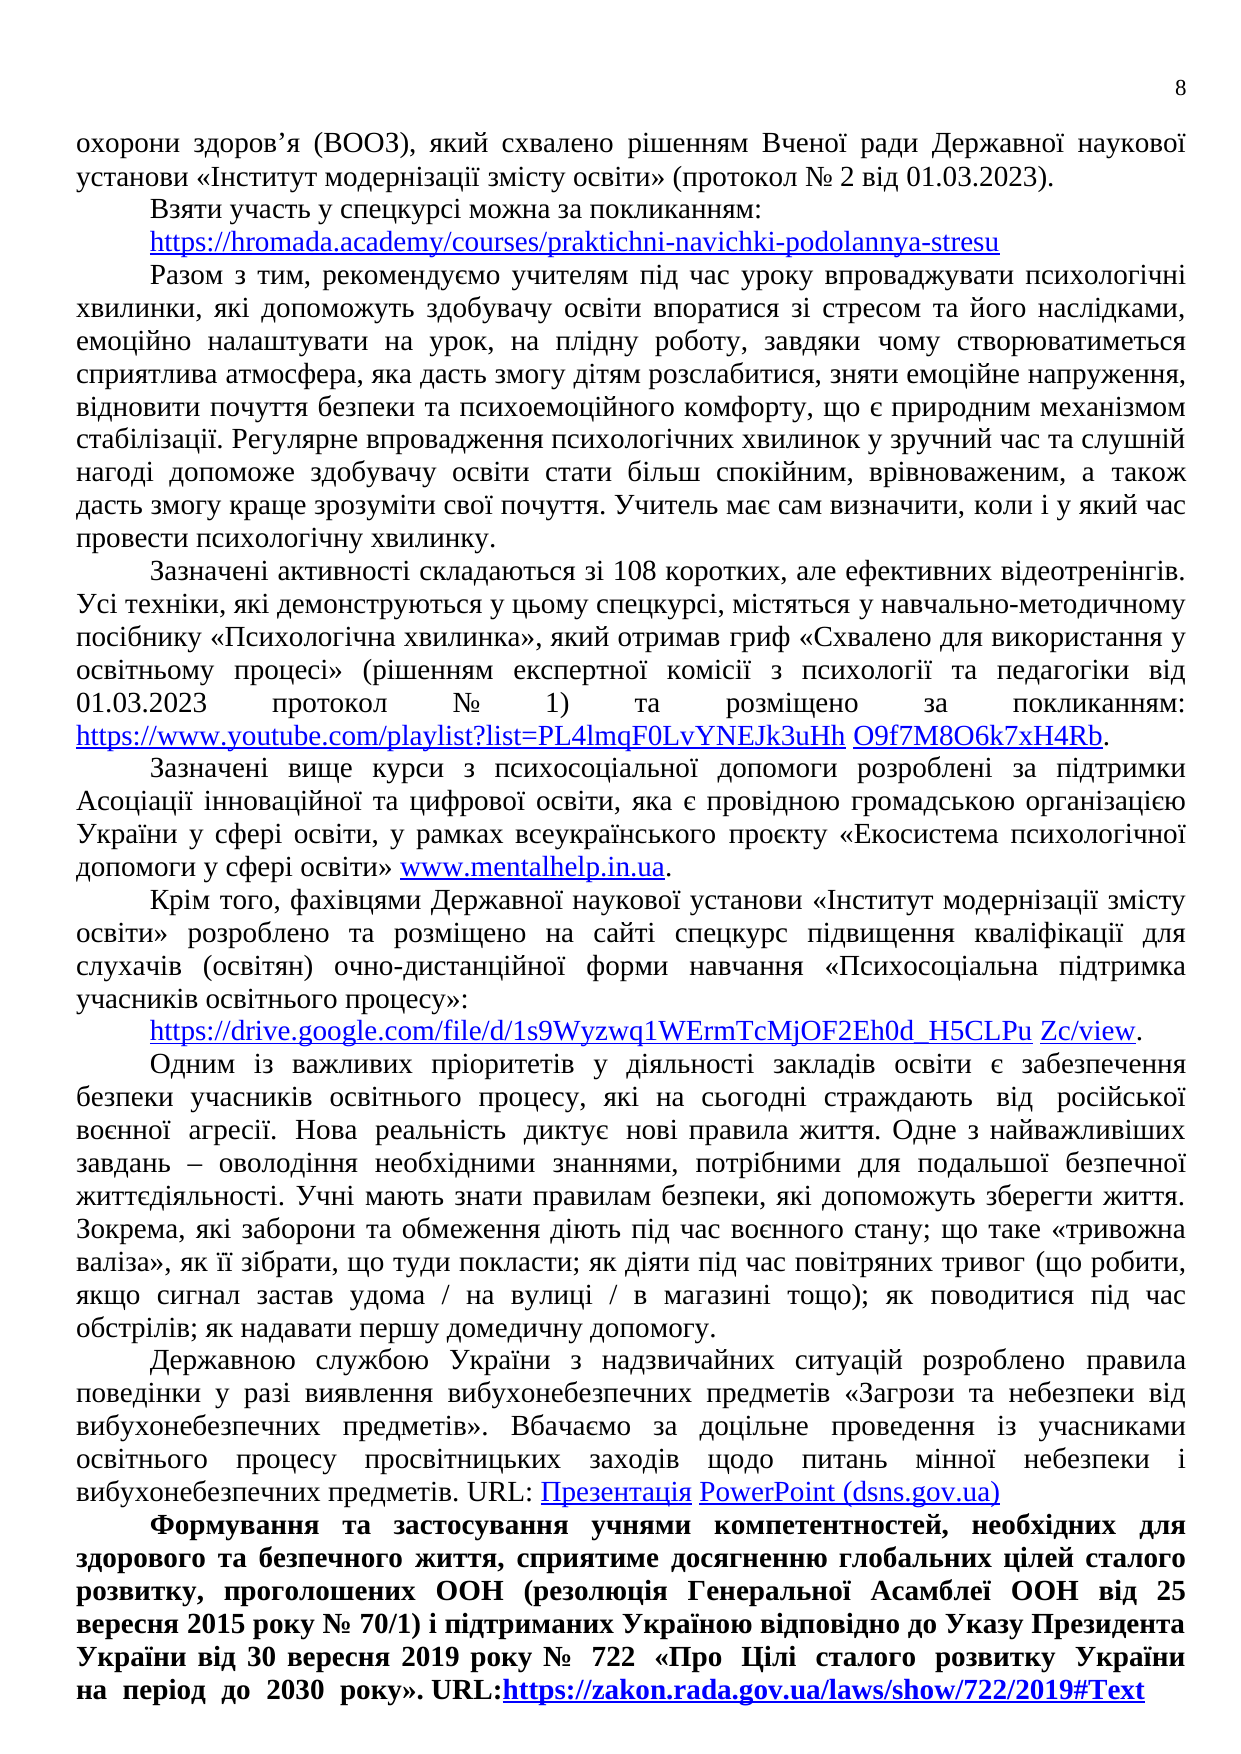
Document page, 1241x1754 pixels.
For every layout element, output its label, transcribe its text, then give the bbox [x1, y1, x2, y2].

subtitle Формування та застосування учнями компетентностей, необхідних для здорового та безпечного життя, сприятиме досягненню глобальних цілей сталого розвитку, проголошених ООН (резолюція Генеральної Асамблеї ООН від 25 вересня 2015 року № 70/1) і підтриманих Україною відповідно до Указу Президента України від 30 вересня 2019 року № 722 «Про Цілі сталого розвитку України на період до 2030 року». URL:https://zakon.rada.gov.ua/laws/show/722/2019#Text [76, 1508, 1186, 1705]
text Крім того, фахівцями Державної наукової установи «Інститут модернізації змісту освіти» розроблено та розміщено на сайті спецкурс підвищення кваліфікації для слухачів (освітян) очно-дистанційної форми навчання «Психосоціальна підтримка учасників освітнього процесу»: [76, 883, 1186, 1014]
text https://drive.google.com/file/d/1s9Wyzwq1WErmTcMjOF2Eh0d_H5CLPu Zc/view. [76, 1014, 1186, 1047]
text Зазначені активності складаються зі 108 коротких, але ефективних відеотренінгів. Усі техніки, які демонструються у цьому спецкурсі, містяться у навчально-методичному посібнику «Психологічна хвилинка», який отримав гриф «Схвалено для використання у освітньому процесі» (рішенням експертної комісії з психології та педагогіки від 01.03.2023 протокол № 1) та розміщено за покликанням: https://www.youtube.com/playlist?list=PL4lmqF0LvYNEJk3uHh O9f7M8O6k7xH4Rb. [76, 554, 1186, 751]
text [76, 126, 1186, 192]
text Одним із важливих пріоритетів у діяльності закладів освіти є забезпечення безпеки учасників освітнього процесу, які на сьогодні страждають від російської воєнної агресії. Нова реальність диктує нові правила життя. Одне з найважливіших завдань – оволодіння необхідними знаннями, потрібними для подальшої безпечної життєдіяльності. Учні мають знати правилам безпеки, які допоможуть зберегти життя. Зокрема, які заборони та обмеження діють під час воєнного стану; що таке «тривожна валіза», як її зібрати, що туди покласти; як діяти під час повітряних тривог (що робити, якщо сигнал застав удома / на вулиці / в магазині тощо); як поводитися під час обстрілів; як надавати першу домедичну допомогу. [76, 1047, 1186, 1343]
text Разом з тим, рекомендуємо учителям під час уроку впроваджувати психологічні хвилинки, які допоможуть здобувачу освіти впоратися зі стресом та його наслідками, емоційно налаштувати на урок, на плідну роботу, завдяки чому створюватиметься сприятлива атмосфера, яка дасть змогу дітям розслабитися, зняти емоційне напруження, відновити почуття безпеки та психоемоційного комфорту, що є природним механізмом стабілізації. Регулярне впровадження психологічних хвилинок у зручний час та слушній нагоді допоможе здобувачу освіти стати більш спокійним, врівноваженим, а також дасть змогу краще зрозуміти свої почуття. Учитель має сам визначити, коли і у який час провести психологічну хвилинку. [76, 258, 1186, 554]
text Взяти участь у спецкурсі можна за покликанням: [76, 192, 1186, 225]
text Зазначені вище курси з психосоціальної допомоги розроблені за підтримки Асоціації інноваційної та цифрової освіти, яка є провідною громадською організацією України у сфері освіти, у рамках всеукраїнського проєкту «Екосистема психологічної допомоги у сфері освіти» www.mentalhelp.in.ua. [76, 751, 1186, 883]
text Державною службою України з надзвичайних ситуацій розроблено правила поведінки у разі виявлення вибухонебезпечних предметів «Загрози та небезпеки від вибухонебезпечних предметів». Вбачаємо за доцільне проведення із учасниками освітнього процесу просвітницьких заходів щодо питань мінної небезпеки і вибухонебезпечних предметів. URL: Презентація PowerPoint (dsns.gov.ua) [76, 1343, 1186, 1508]
text https://hromada.academy/courses/praktichni-navichki-podolannya-stresu [76, 225, 1186, 258]
